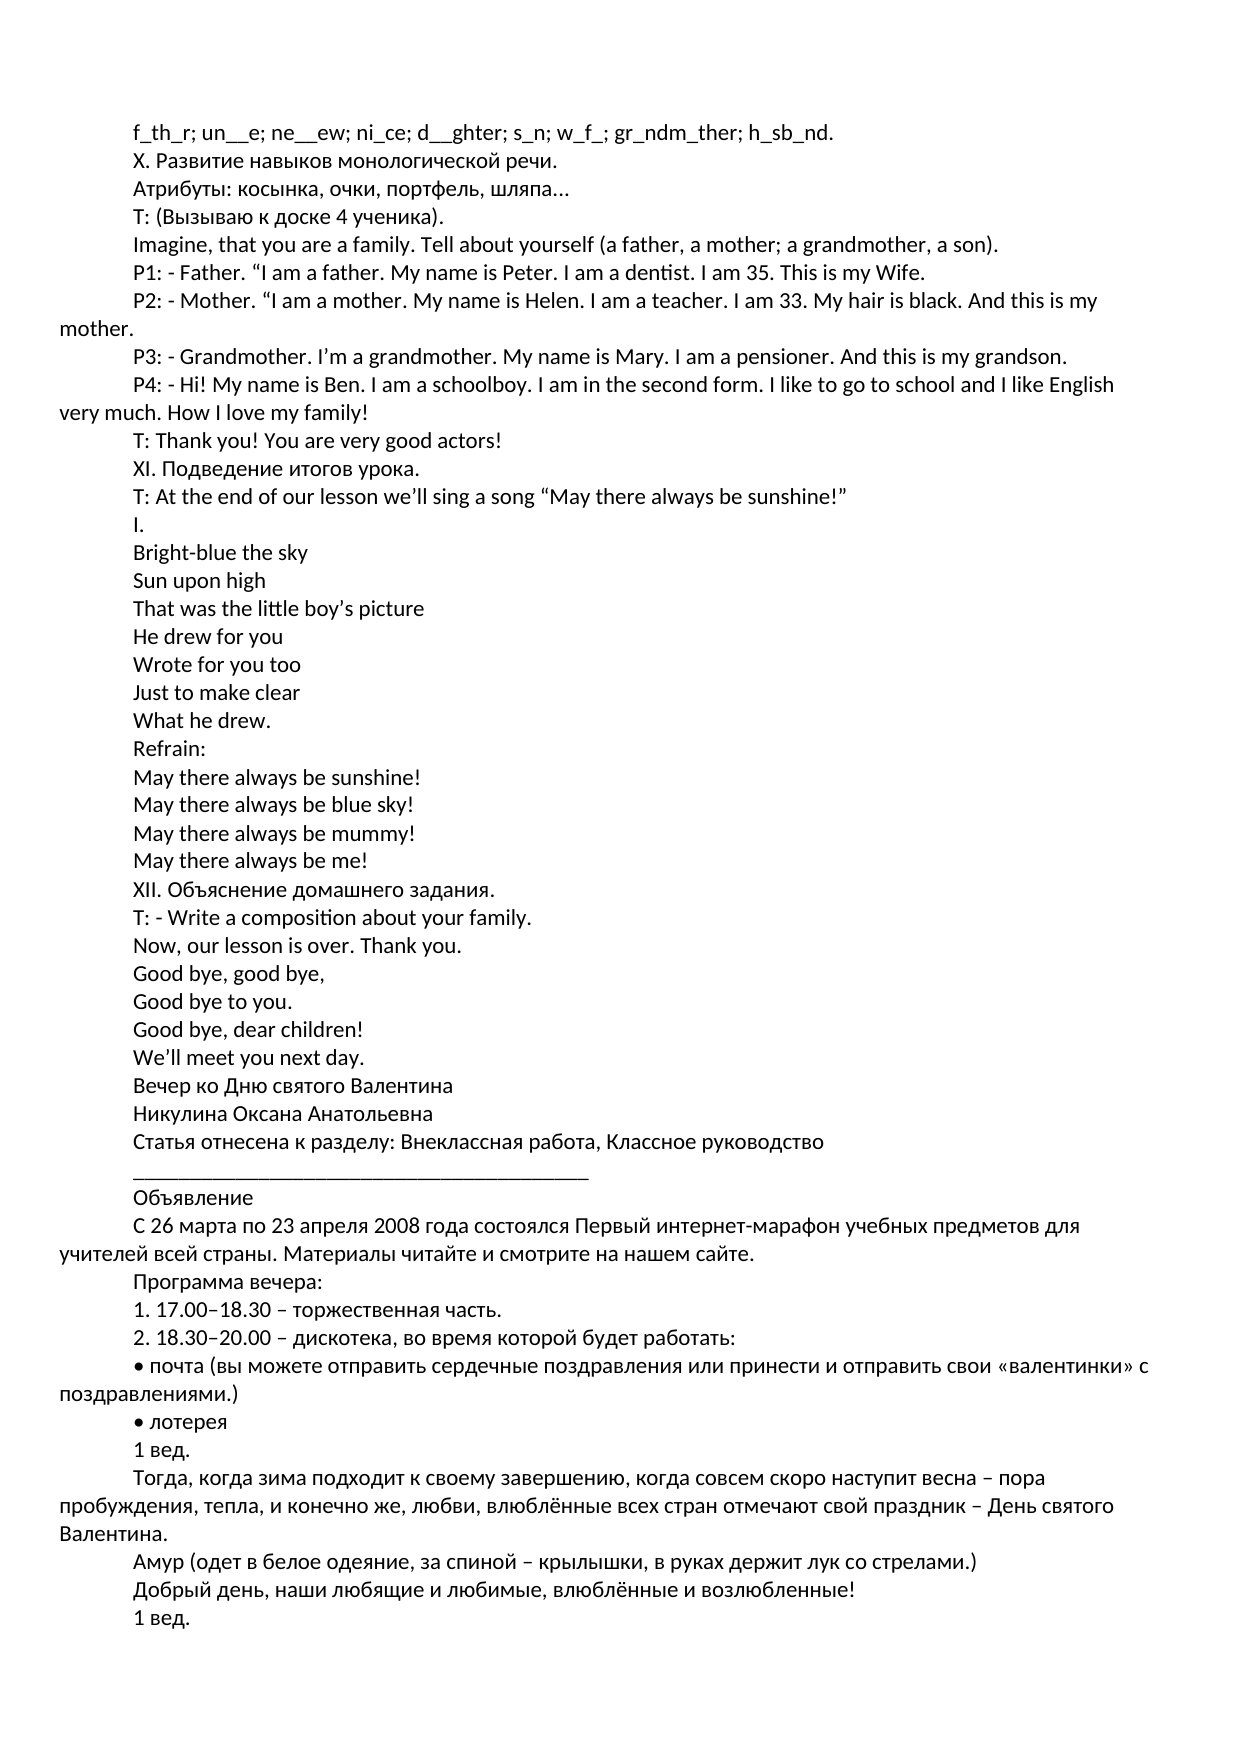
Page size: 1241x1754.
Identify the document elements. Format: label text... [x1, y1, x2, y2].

text Imagine, that you are a family. Tell about yourself (a father, a mother; a grandmother, a son). [59, 230, 1152, 258]
text He drew for you [59, 622, 1152, 651]
text T: (Вызываю к доске 4 ученика). [59, 202, 1152, 230]
text Амур (одет в белое одеяние, за спиной – крылышки, в руках держит лук со стрелами.) [59, 1547, 1152, 1575]
text May there always be me! [59, 847, 1152, 875]
text May there always be sunshine! [59, 763, 1152, 791]
text Good bye, dear children! [59, 1015, 1152, 1043]
text Bright-blue the sky [59, 538, 1152, 566]
text Никулина Оксана Анатольевна [59, 1099, 1152, 1127]
text f_th_r; un__e; ne__ew; ni_ce; d__ghter; s_n; w_f_; gr_ndm_ther; h_sb_nd. [59, 118, 1152, 146]
text Now, our lesson is over. Thank you. [59, 931, 1152, 959]
text We’ll meet you next day. [59, 1043, 1152, 1071]
text P4: - Hi! My name is Ben. I am a schoolboy. I am in the second form. I like to go to school and I like English very much. How I love my family! [59, 370, 1152, 426]
text 2. 18.30–20.00 – дискотека, во время которой будет работать: [59, 1323, 1152, 1351]
text T: Thank you! You are very good actors! [59, 426, 1152, 454]
text Good bye, good bye, [59, 959, 1152, 987]
text T: At the end of our lesson we’ll sing a song “May there always be sunshine!” [59, 482, 1152, 510]
text P1: - Father. “I am a father. My name is Peter. I am a dentist. I am 35. This is my Wife. [59, 258, 1152, 286]
text Вечер ко Дню святого Валентина [59, 1071, 1152, 1099]
text That was the little boy’s picture [59, 594, 1152, 622]
text XI. Подведение итогов урока. [59, 454, 1152, 482]
text May there always be blue sky! [59, 791, 1152, 819]
text Атрибуты: косынка, очки, портфель, шляпа... [59, 174, 1152, 202]
text 1 вед. [59, 1435, 1152, 1463]
text Статья отнесена к разделу: Внеклассная работа, Классное руководство [59, 1127, 1152, 1155]
text С 26 марта по 23 апреля 2008 года состоялся Первый интернет-марафон учебных предметов для учителей всей страны. Материалы читайте и смотрите на нашем сайте. [59, 1211, 1152, 1267]
text Wrote for you too [59, 651, 1152, 678]
text • лотерея [59, 1407, 1152, 1435]
text Объявление [59, 1183, 1152, 1211]
text • почта (вы можете отправить сердечные поздравления или принести и отправить свои «валентинки» с поздравлениями.) [59, 1351, 1152, 1407]
text What he drew. [59, 707, 1152, 734]
text Just to make clear [59, 678, 1152, 707]
text Добрый день, наши любящие и любимые, влюблённые и возлюбленные! [59, 1575, 1152, 1603]
text XII. Объяснение домашнего задания. [59, 875, 1152, 903]
text May there always be mummy! [59, 819, 1152, 847]
text Refrain: [59, 734, 1152, 763]
text ________________________________________ [59, 1155, 1152, 1183]
text Sun upon high [59, 566, 1152, 594]
text P3: - Grandmother. I’m a grandmother. My name is Mary. I am a pensioner. And this is my grandson. [59, 342, 1152, 370]
text P2: - Mother. “I am a mother. My name is Helen. I am a teacher. I am 33. My hair is black. And this is my mother. [59, 286, 1152, 342]
text Программа вечера: [59, 1267, 1152, 1295]
text I. [59, 510, 1152, 538]
text Good bye to you. [59, 987, 1152, 1015]
text 1. 17.00–18.30 – торжественная часть. [59, 1295, 1152, 1323]
text Тогда, когда зима подходит к своему завершению, когда совсем скоро наступит весна – пора пробуждения, тепла, и конечно же, любви, влюблённые всех стран отмечают свой праздник – День святого Валентина. [59, 1463, 1152, 1547]
text X. Развитие навыков монологической речи. [59, 146, 1152, 174]
text 1 вед. [59, 1603, 1152, 1631]
text T: - Write a composition about your family. [59, 903, 1152, 931]
